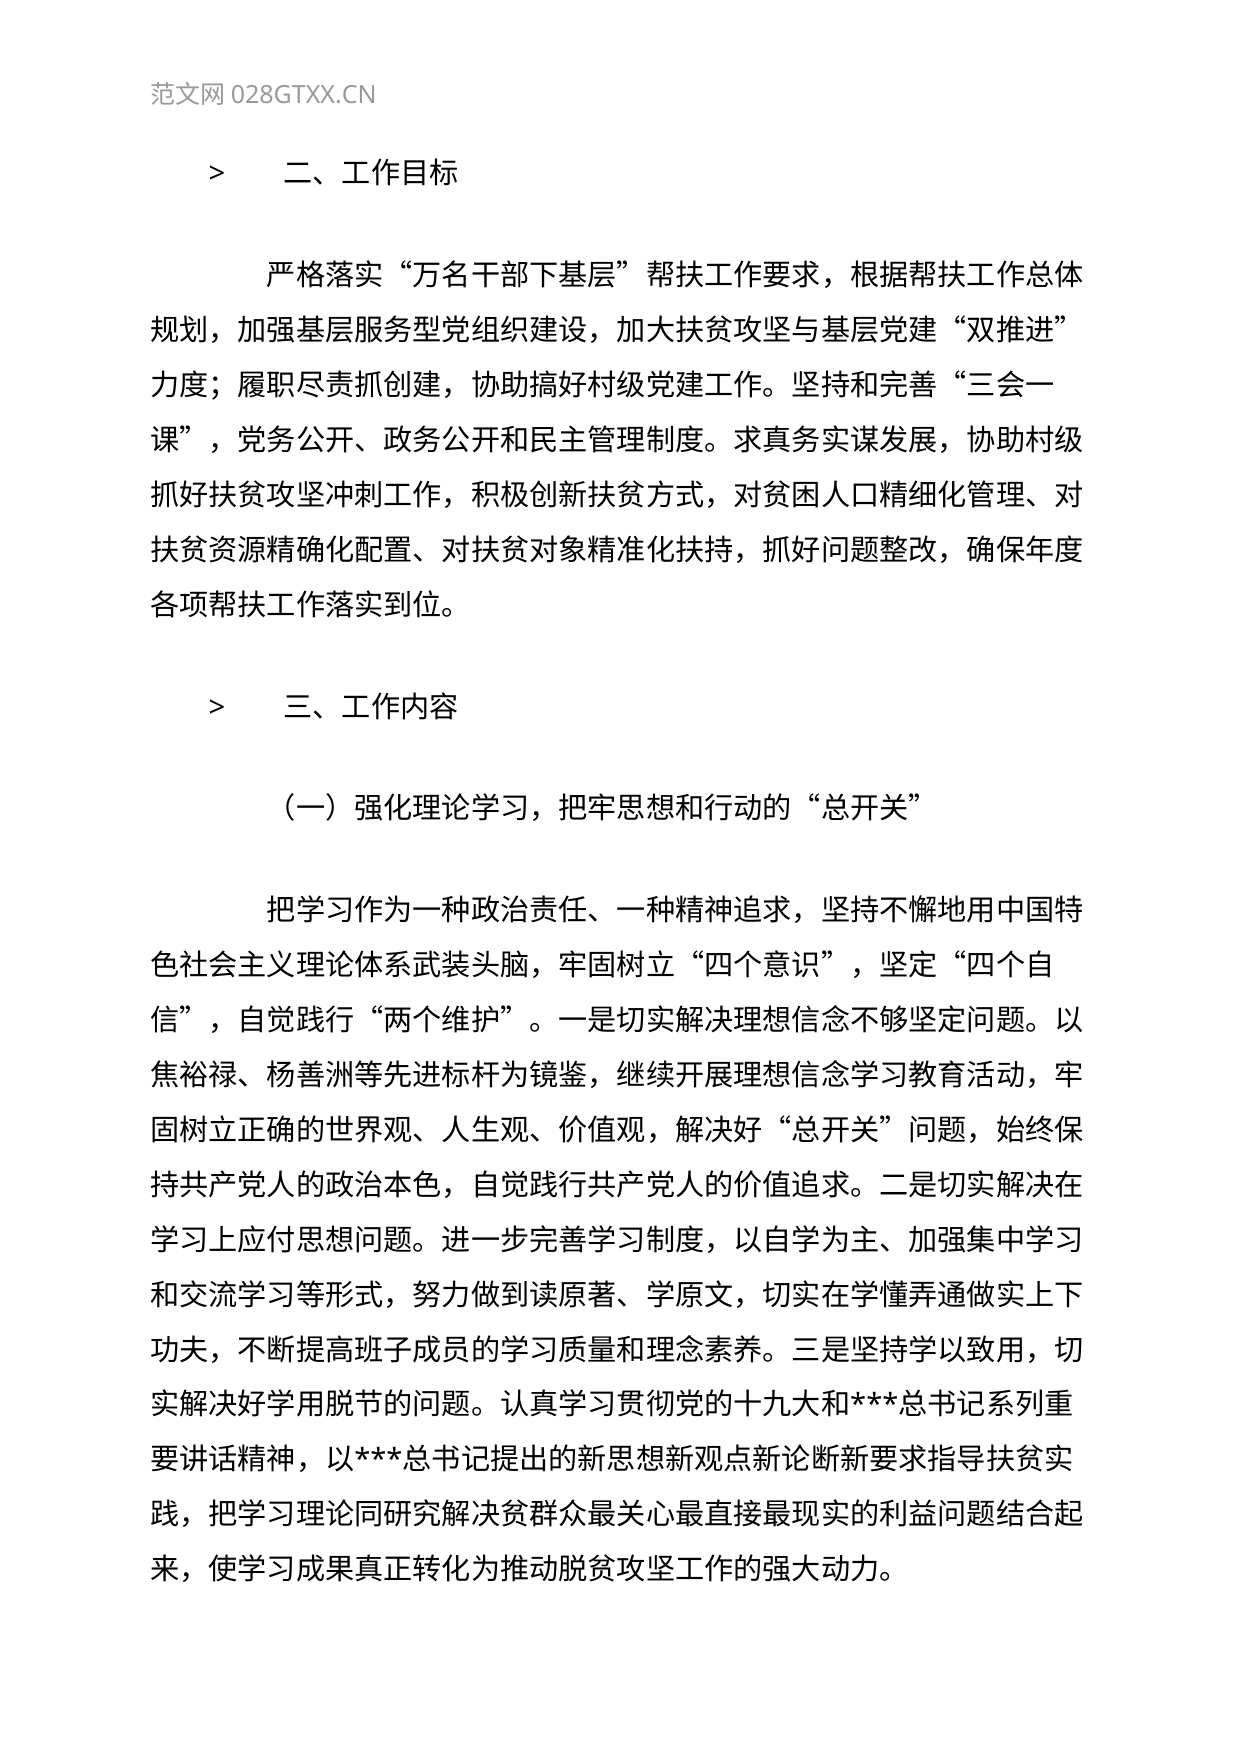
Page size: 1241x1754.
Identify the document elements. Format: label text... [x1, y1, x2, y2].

text 严格落实“万名干部下基层”帮扶工作要求，根据帮扶工作总体规划，加强基层服务型党组织建设，加大扶贫攻坚与基层党建“双推进”力度；履职尽责抓创建，协助搞好村级党建工作。坚持和完善“三会一课”，党务公开、政务公开和民主管理制度。求真务实谋发展，协助村级抓好扶贫攻坚冲刺工作，积极创新扶贫方式，对贫困人口精细化管理、对扶贫资源精确化配置、对扶贫对象精准化扶持，抓好问题整改，确保年度各项帮扶工作落实到位。 [150, 252, 1090, 624]
text > 三、工作内容 [150, 683, 1090, 726]
text > 二、工作目标 [150, 150, 1090, 192]
text 把学习作为一种政治责任、一种精神追求，坚持不懈地用中国特色社会主义理论体系武装头脑，牢固树立“四个意识”，坚定“四个自信”，自觉践行“两个维护”。一是切实解决理想信念不够坚定问题。以焦裕禄、杨善洲等先进标杆为镜鉴，继续开展理想信念学习教育活动，牢固树立正确的世界观、人生观、价值观，解决好“总开关”问题，始终保持共产党人的政治本色，自觉践行共产党人的价值追求。二是切实解决在学习上应付思想问题。进一步完善学习制度，以自学为主、加强集中学习和交流学习等形式，努力做到读原著、学原文，切实在学懂弄通做实上下功夫，不断提高班子成员的学习质量和理念素养。三是坚持学以致用，切实解决好学用脱节的问题。认真学习贯彻党的十九大和***总书记系列重要讲话精神，以***总书记提出的新思想新观点新论断新要求指导扶贫实践，把学习理论同研究解决贫群众最关心最直接最现实的利益问题结合起来，使学习成果真正转化为推动脱贫攻坚工作的强大动力。 [150, 887, 1090, 1588]
text （一）强化理论学习，把牢思想和行动的“总开关” [150, 785, 1090, 827]
